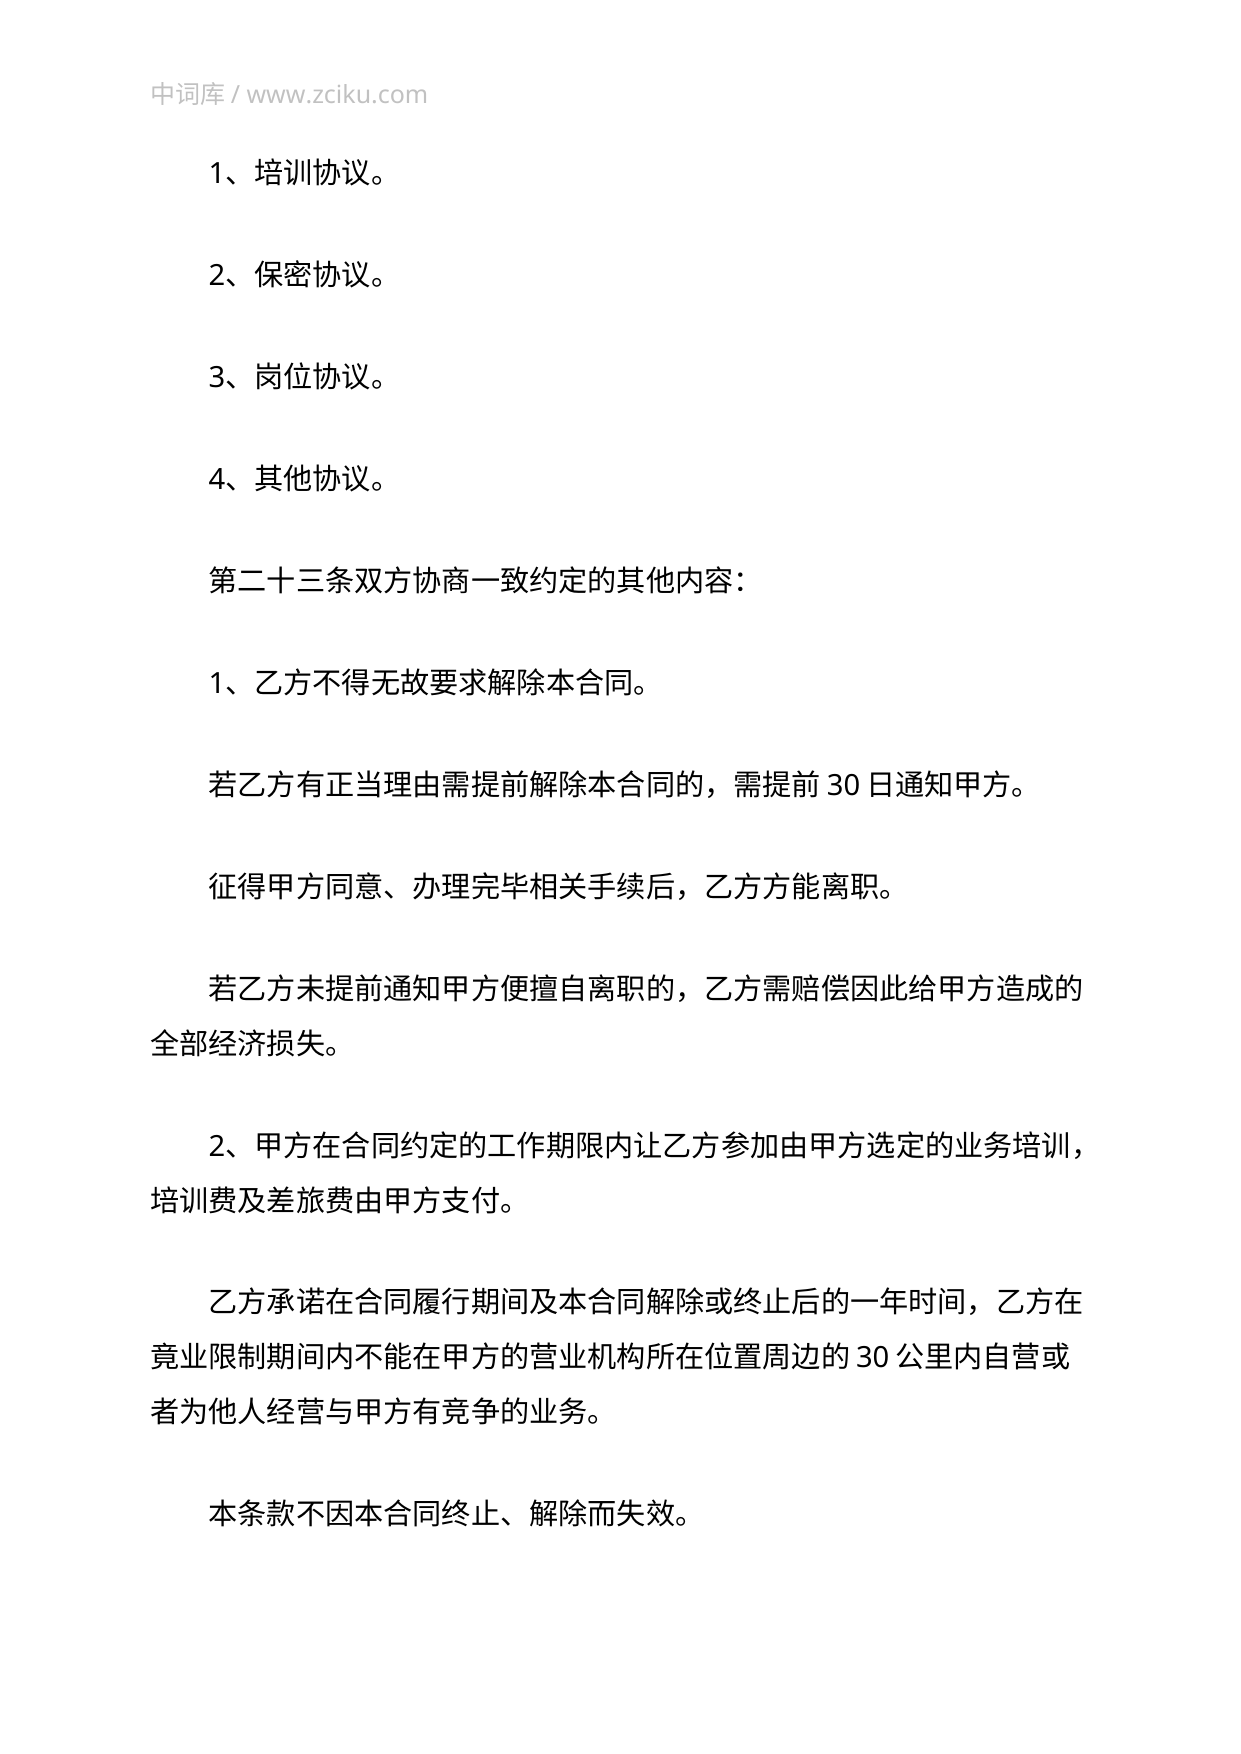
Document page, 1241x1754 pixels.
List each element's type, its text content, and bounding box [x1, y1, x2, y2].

text 1、培训协议。 [150, 150, 1090, 192]
text 本条款不因本合同终止、解除而失效。 [150, 1491, 1090, 1533]
text 征得甲方同意、办理完毕相关手续后，乙方方能离职。 [150, 864, 1090, 906]
text 4、其他协议。 [150, 456, 1090, 498]
text 若乙方有正当理由需提前解除本合同的，需提前30日通知甲方。 [150, 762, 1090, 804]
text 若乙方未提前通知甲方便擅自离职的，乙方需赔偿因此给甲方造成的全部经济损失。 [150, 965, 1090, 1063]
text 2、保密协议。 [150, 252, 1090, 294]
text 第二十三条双方协商一致约定的其他内容： [150, 558, 1090, 600]
text 2、甲方在合同约定的工作期限内让乙方参加由甲方选定的业务培训，培训费及差旅费由甲方支付。 [150, 1122, 1090, 1219]
text 3、岗位协议。 [150, 354, 1090, 396]
text 1、乙方不得无故要求解除本合同。 [150, 660, 1090, 702]
text 乙方承诺在合同履行期间及本合同解除或终止后的一年时间，乙方在竟业限制期间内不能在甲方的营业机构所在位置周边的30公里内自营或者为他人经营与甲方有竞争的业务。 [150, 1279, 1090, 1431]
